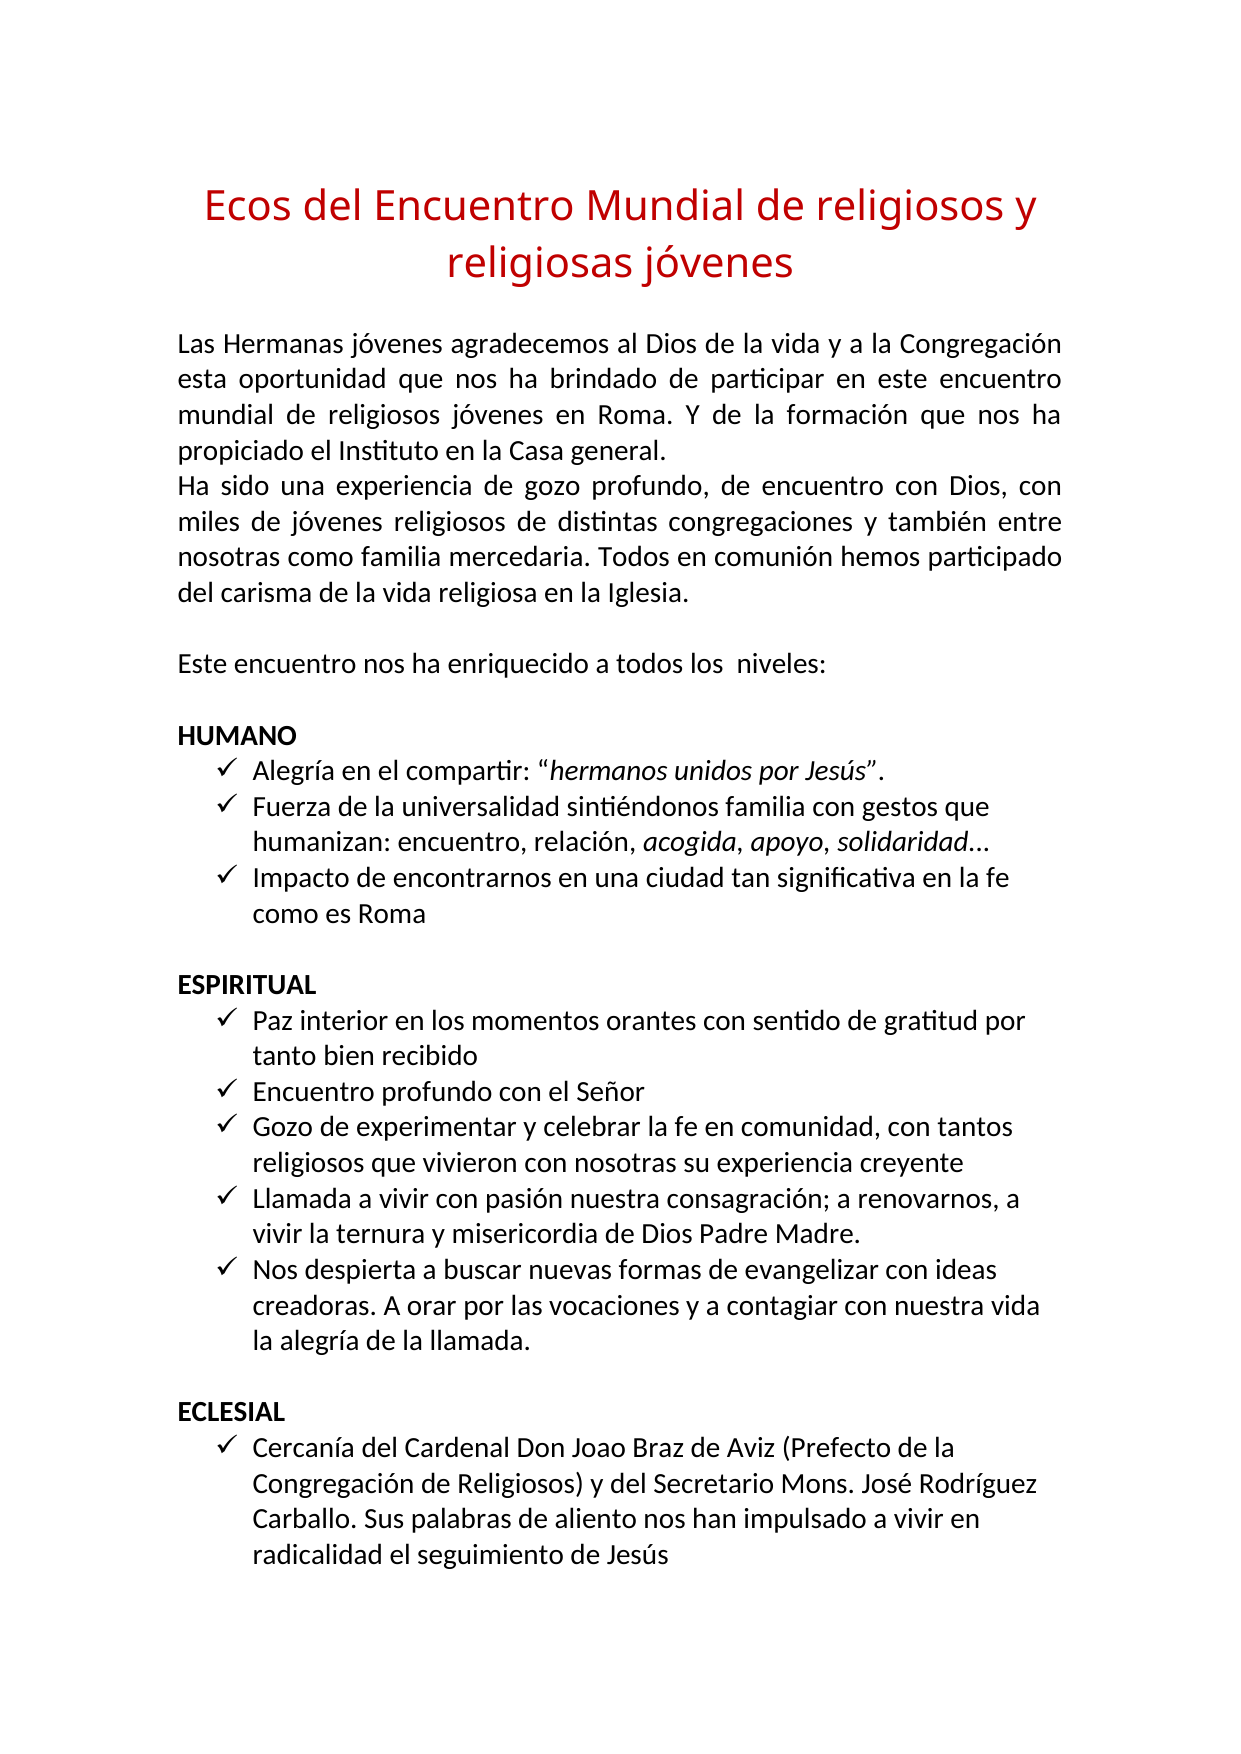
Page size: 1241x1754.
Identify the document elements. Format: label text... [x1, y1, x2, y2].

text Ha sido una experiencia de gozo profundo, de encuentro con Dios, con miles de jóvenes religiosos de distintas congregaciones y también entre nosotras como familia mercedaria. Todos en comunión hemos participado del carisma de la vida religiosa en la Iglesia. [177, 467, 1063, 610]
list Gozo de experimentar y celebrar la fe en comunidad, con tantos religiosos que vivieron con nosotras su experiencia creyente [215, 1108, 1063, 1180]
text ESPIRITUAL [177, 966, 1063, 1002]
text ECLESIAL [177, 1393, 1063, 1429]
list Llamada a vivir con pasión nuestra consagración; a renovarnos, a vivir la ternura y misericordia de Dios Padre Madre. [215, 1180, 1063, 1251]
list Fuerza de la universalidad sintiéndonos familia con gestos que humanizan: encuentro, relación, acogida, apoyo, solidaridad... [215, 788, 1063, 859]
text HUMANO [177, 717, 1063, 752]
list Cercanía del Cardenal Don Joao Braz de Aviz (Prefecto de la Congregación de Religiosos) y del Secretario Mons. José Rodríguez Carballo. Sus palabras de aliento nos han impulsado a vivir en radicalidad el seguimiento de Jesús [215, 1429, 1063, 1572]
list Alegría en el compartir: “hermanos unidos por Jesús”. [215, 752, 1063, 788]
list Encuentro profundo con el Señor [215, 1073, 1063, 1108]
text Este encuentro nos ha enriquecido a todos los niveles: [177, 645, 1063, 681]
text Ecos del Encuentro Mundial de religiosos y religiosas jóvenes [177, 176, 1063, 289]
list Paz interior en los momentos orantes con sentido de gratitud por tanto bien recibido [215, 1002, 1063, 1073]
list Impacto de encontrarnos en una ciudad tan significativa en la fe como es Roma [215, 859, 1063, 930]
text Las Hermanas jóvenes agradecemos al Dios de la vida y a la Congregación esta oportunidad que nos ha brindado de participar en este encuentro mundial de religiosos jóvenes en Roma. Y de la formación que nos ha propiciado el Instituto en la Casa general. [177, 325, 1063, 467]
list Nos despierta a buscar nuevas formas de evangelizar con ideas creadoras. A orar por las vocaciones y a contagiar con nuestra vida la alegría de la llamada. [215, 1251, 1063, 1358]
